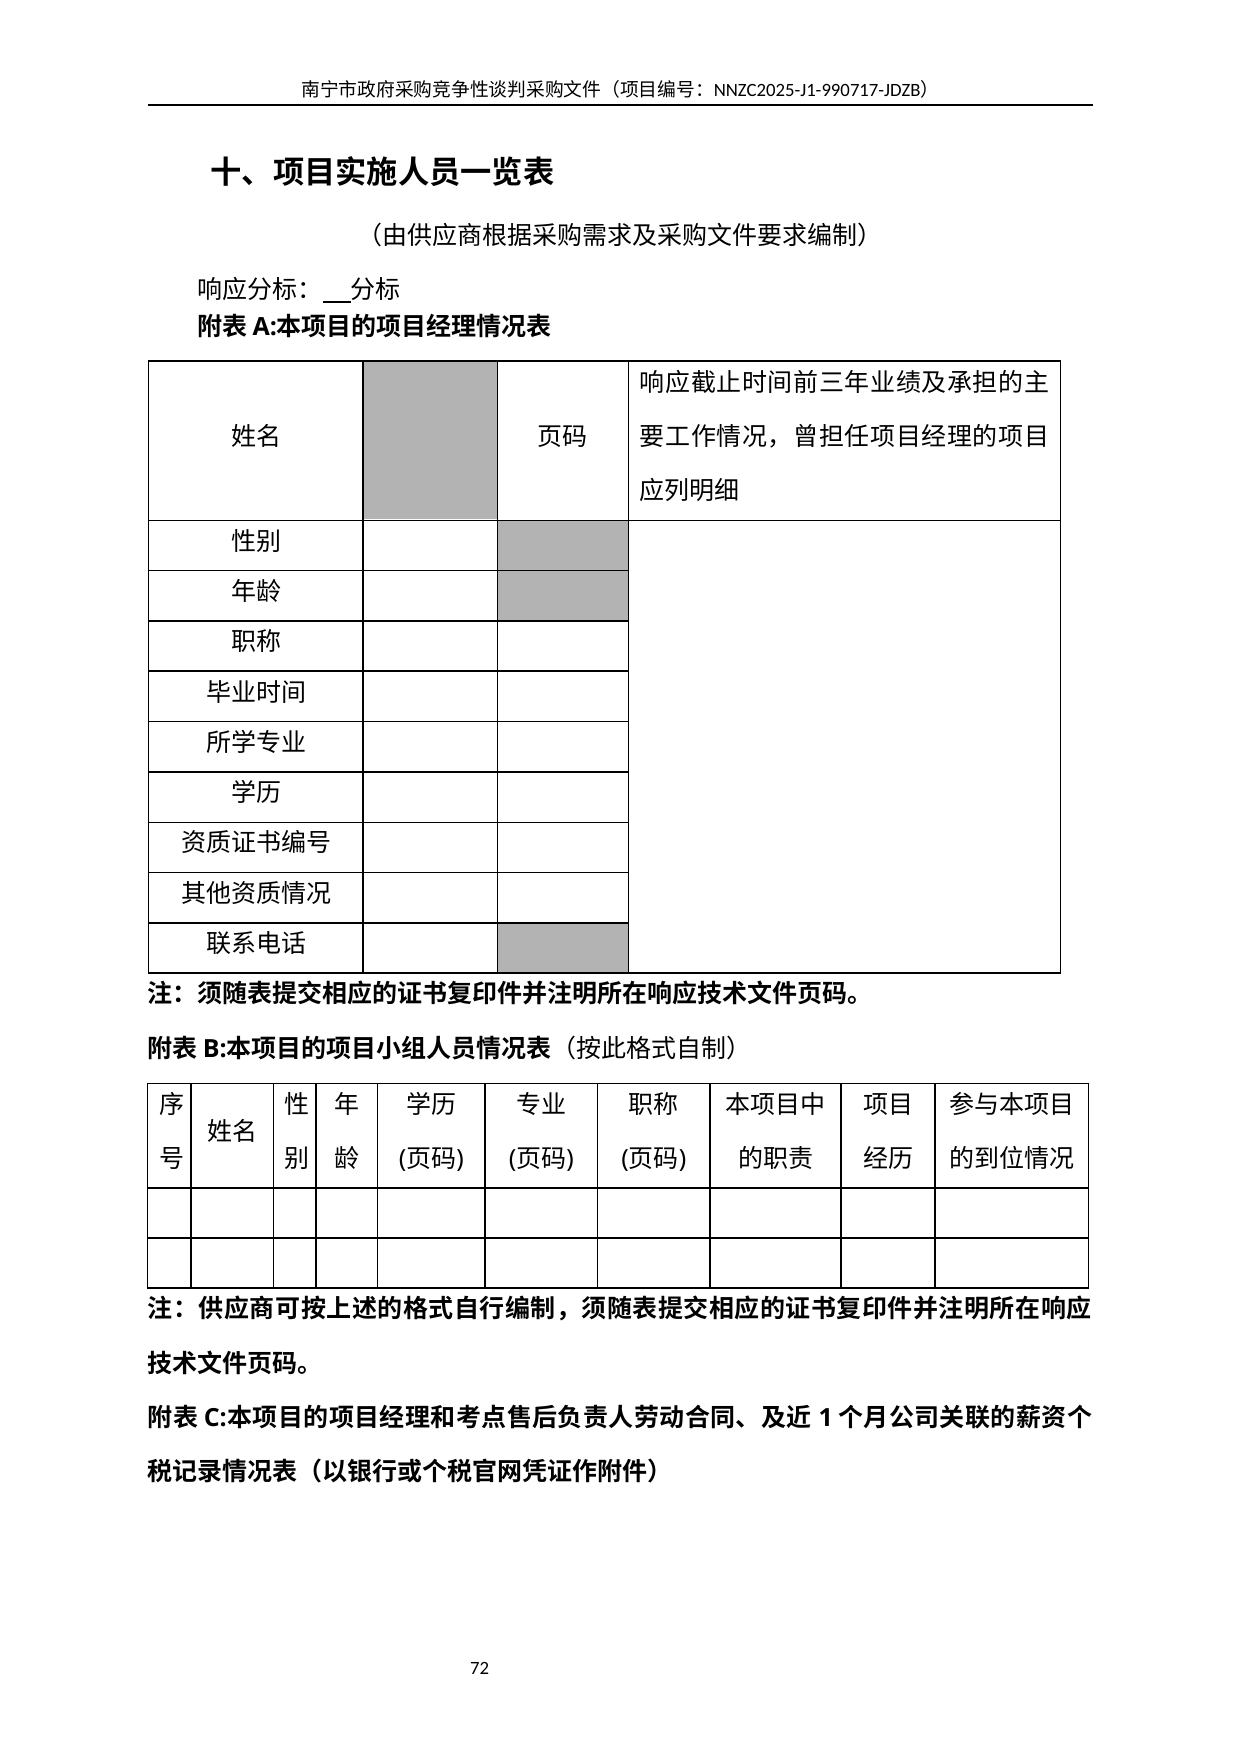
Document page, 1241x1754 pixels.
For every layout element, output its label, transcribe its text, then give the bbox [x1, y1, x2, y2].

table_cell [598, 1239, 709, 1287]
table_cell 毕业时间 [149, 672, 362, 721]
table_cell [711, 1239, 840, 1287]
text 附表B:本项目的项目小组人员情况表（按此格式自制） [148, 1028, 1093, 1064]
table_cell [192, 1239, 273, 1287]
text 附表C:本项目的项目经理和考点售后负责人劳动合同、及近1个月公司关联的薪资个税记录情况表（以银行或个税官网凭证作附件） [148, 1397, 1093, 1488]
table_cell [936, 1189, 1088, 1237]
table_cell [498, 722, 628, 771]
table_cell [842, 1189, 934, 1237]
table_cell [274, 1239, 315, 1287]
table_header 职称 (页码) [598, 1084, 709, 1187]
table_cell [364, 873, 497, 922]
table_cell [486, 1189, 597, 1237]
table_cell [498, 622, 628, 670]
table_header 姓名 [192, 1084, 273, 1187]
table_header 参与本项目的到位情况 [936, 1084, 1088, 1187]
table_cell [498, 521, 628, 570]
table_cell [629, 521, 1060, 972]
table_cell [378, 1189, 484, 1237]
table_header 性别 [274, 1084, 315, 1187]
table_cell [192, 1189, 273, 1237]
text 注：须随表提交相应的证书复印件并注明所在响应技术文件页码。 [148, 974, 1093, 1010]
table_header 项目经历 [842, 1084, 934, 1187]
table_header 页码 [498, 362, 628, 519]
table_cell [498, 823, 628, 872]
table_cell [498, 924, 628, 972]
table_cell [598, 1189, 709, 1237]
table_cell 所学专业 [149, 722, 362, 771]
table_cell [364, 722, 497, 771]
table_cell 联系电话 [149, 924, 362, 972]
table_cell [148, 1189, 190, 1237]
table_cell [364, 571, 497, 620]
table_cell [317, 1239, 377, 1287]
table_cell [364, 773, 497, 821]
table_cell 性别 [149, 521, 362, 570]
table_cell [274, 1189, 315, 1237]
table_header 本项目中的职责 [711, 1084, 840, 1187]
table_cell [842, 1239, 934, 1287]
table_header 专业 (页码) [486, 1084, 597, 1187]
table_cell 年龄 [149, 571, 362, 620]
table_header 响应截止时间前三年业绩及承担的主要工作情况，曾担任项目经理的项目应列明细 [629, 362, 1060, 519]
text （由供应商根据采购需求及采购文件要求编制） [148, 215, 1093, 252]
table_cell 学历 [149, 773, 362, 821]
table_header 序号 [148, 1084, 190, 1187]
table_cell [498, 773, 628, 821]
table_header 姓名 [149, 362, 362, 519]
table_cell [148, 1239, 190, 1287]
table_cell [364, 672, 497, 721]
table_header [364, 362, 497, 519]
table_cell [936, 1239, 1088, 1287]
table_cell [317, 1189, 377, 1237]
table_cell 其他资质情况 [149, 873, 362, 922]
table_cell 职称 [149, 622, 362, 670]
text 附表A:本项目的项目经理情况表 [148, 306, 1093, 342]
table_cell [498, 571, 628, 620]
text 注：供应商可按上述的格式自行编制，须随表提交相应的证书复印件并注明所在响应技术文件页码。 [148, 1289, 1093, 1379]
table_header 学历 (页码) [378, 1084, 484, 1187]
table_cell [378, 1239, 484, 1287]
table_cell [498, 672, 628, 721]
table_cell [364, 823, 497, 872]
table_cell 资质证书编号 [149, 823, 362, 872]
text 响应分标： 分标 [148, 270, 1093, 306]
text 十、项目实施人员一览表 [148, 148, 1093, 193]
table_cell [498, 873, 628, 922]
table_cell [364, 924, 497, 972]
table_cell [711, 1189, 840, 1237]
table_cell [486, 1239, 597, 1287]
table_cell [364, 622, 497, 670]
table_header 年龄 [317, 1084, 377, 1187]
table_cell [364, 521, 497, 570]
